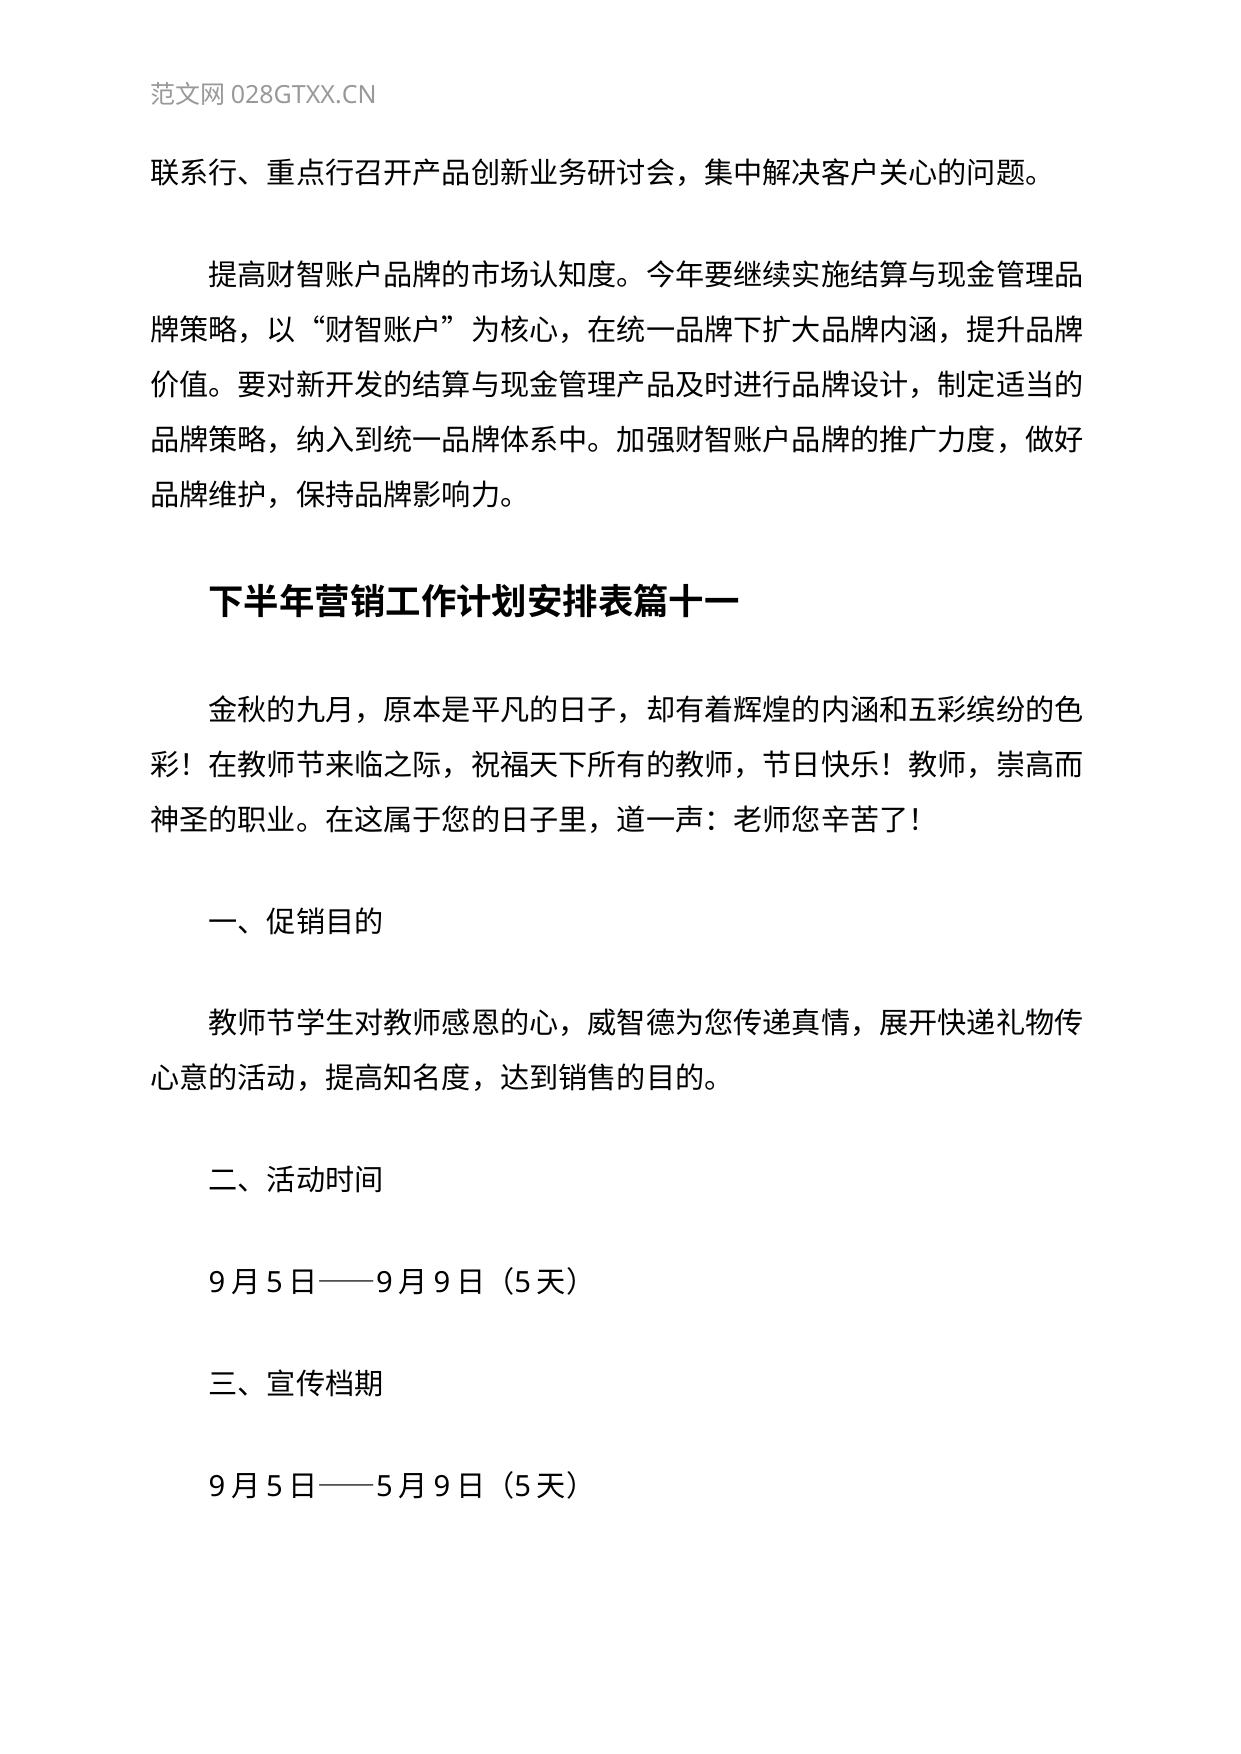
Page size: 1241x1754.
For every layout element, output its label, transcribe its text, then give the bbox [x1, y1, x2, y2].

text 二、活动时间 [150, 1157, 1090, 1199]
text 一、促销目的 [150, 898, 1090, 940]
text 9月5日――5月9日（5天） [150, 1462, 1090, 1504]
text 教师节学生对教师感恩的心，威智德为您传递真情，展开快递礼物传心意的活动，提高知名度，达到销售的目的。 [150, 1000, 1090, 1097]
text 三、宣传档期 [150, 1360, 1090, 1403]
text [150, 150, 1090, 192]
text 下半年营销工作计划安排表篇十一 [150, 573, 1090, 624]
text 9月5日――9月9日（5天） [150, 1258, 1090, 1301]
text 金秋的九月，原本是平凡的日子，却有着辉煌的内涵和五彩缤纷的色彩！在教师节来临之际，祝福天下所有的教师，节日快乐！教师，崇高而神圣的职业。在这属于您的日子里，道一声：老师您辛苦了！ [150, 687, 1090, 839]
text 提高财智账户品牌的市场认知度。今年要继续实施结算与现金管理品牌策略，以“财智账户”为核心，在统一品牌下扩大品牌内涵，提升品牌价值。要对新开发的结算与现金管理产品及时进行品牌设计，制定适当的品牌策略，纳入到统一品牌体系中。加强财智账户品牌的推广力度，做好品牌维护，保持品牌影响力。 [150, 252, 1090, 514]
